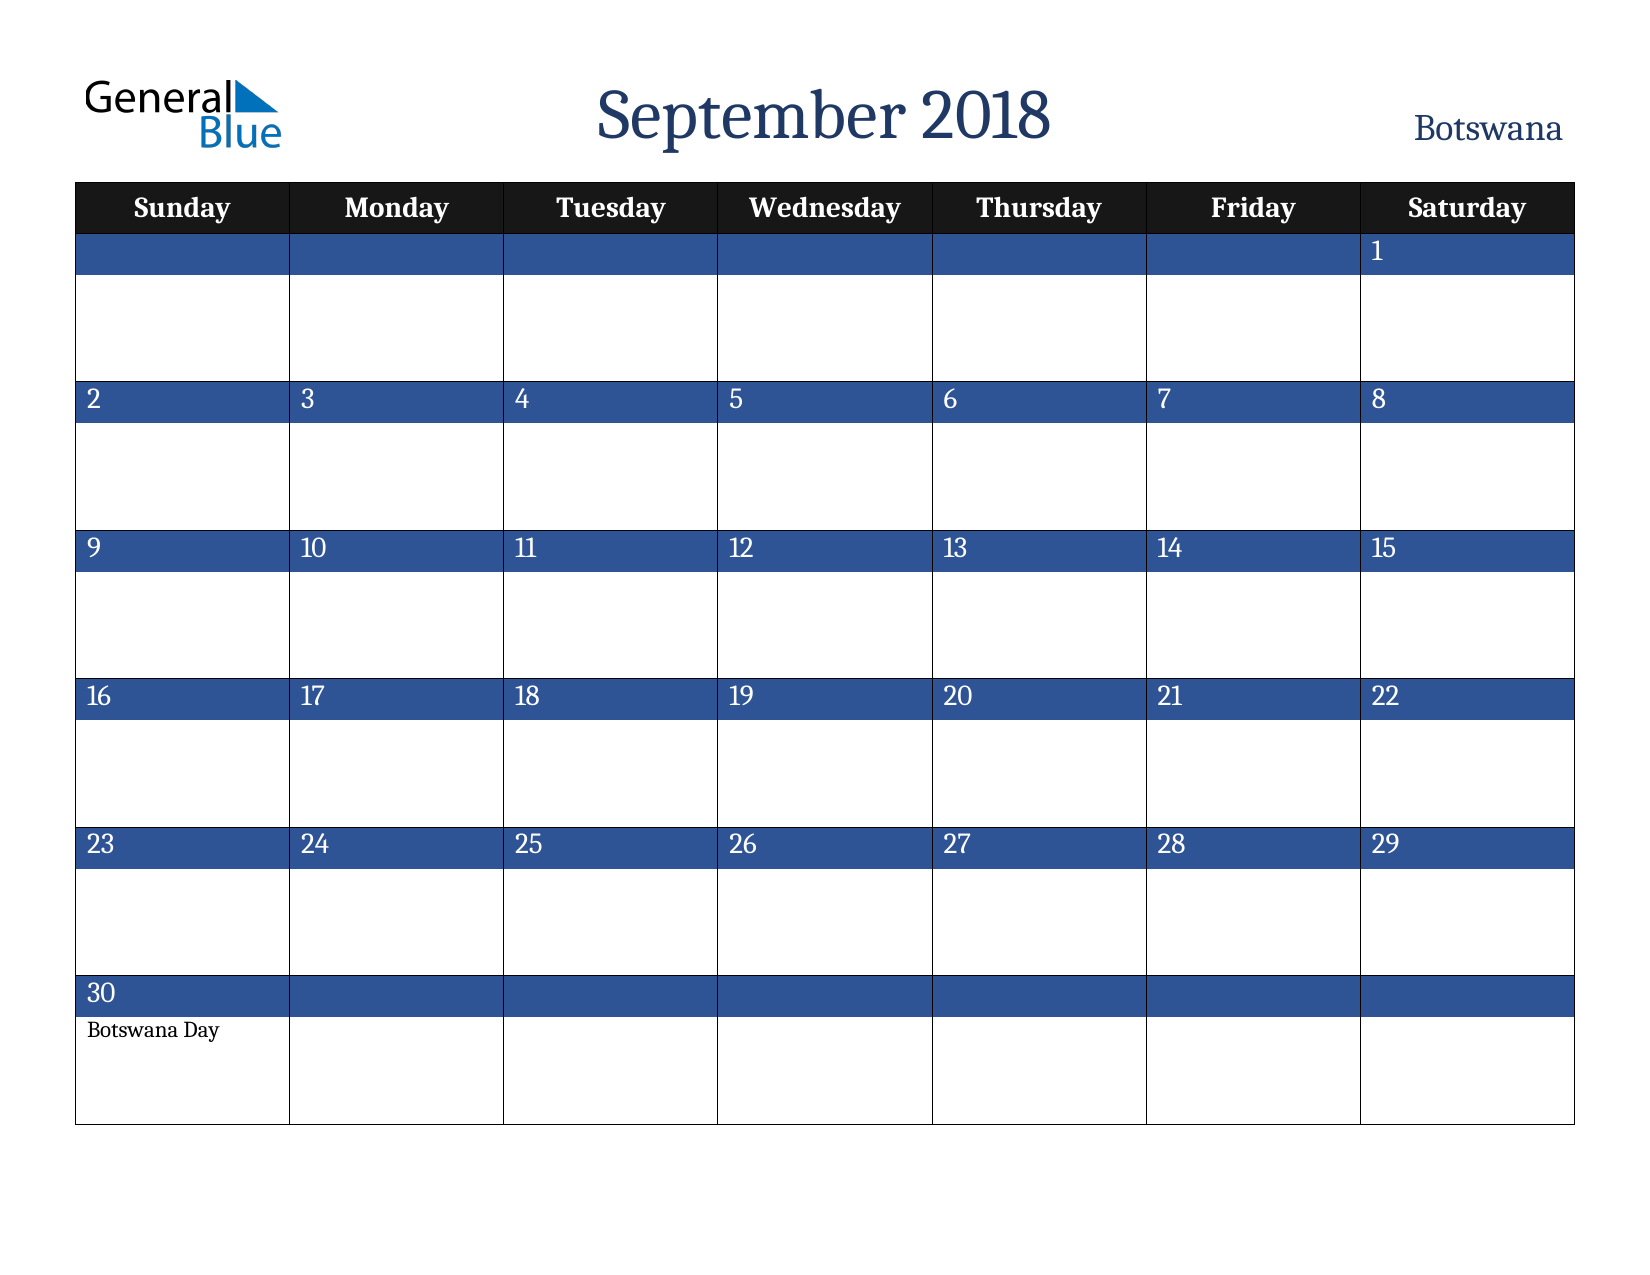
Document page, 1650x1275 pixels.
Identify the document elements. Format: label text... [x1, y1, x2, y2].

table_cell [1361, 720, 1574, 827]
table_cell 2 [76, 382, 289, 423]
table_cell 28 [1147, 828, 1360, 869]
table_cell 5 [718, 382, 932, 423]
table_cell [718, 720, 932, 827]
table_cell Saturday [1361, 183, 1574, 233]
table_cell 13 [933, 531, 1146, 572]
table_cell 3 [290, 382, 503, 423]
table_cell [933, 572, 1146, 678]
table_header [76, 75, 503, 182]
table_cell [1147, 720, 1360, 827]
table_cell [504, 234, 717, 275]
table_cell [933, 976, 1146, 1017]
table_cell Wednesday [718, 183, 932, 233]
table_cell 8 [1361, 382, 1574, 423]
table_cell 17 [290, 679, 503, 720]
table_cell Tuesday [504, 183, 717, 233]
table_cell 7 [1147, 382, 1360, 423]
table_cell [290, 720, 503, 827]
table_cell 29 [1361, 828, 1574, 869]
table_cell 15 [1361, 531, 1574, 572]
table_cell 21 [1147, 679, 1360, 720]
table_cell Sunday [76, 183, 289, 233]
table_cell [933, 1017, 1146, 1123]
table_cell 20 [933, 679, 1146, 720]
table_cell [290, 423, 503, 530]
picture [86, 80, 281, 148]
table_cell [290, 275, 503, 381]
table_cell [1361, 869, 1574, 975]
table_cell 19 [718, 679, 932, 720]
table_cell 11 [504, 531, 717, 572]
table_cell [76, 275, 289, 381]
table_cell [504, 275, 717, 381]
table_cell [1361, 1017, 1574, 1123]
table_cell [1361, 572, 1574, 678]
table_cell [1147, 423, 1360, 530]
table_cell [933, 275, 1146, 381]
table_cell [718, 976, 932, 1017]
table_cell [504, 976, 717, 1017]
table_cell 10 [290, 531, 503, 572]
table_cell [76, 572, 289, 678]
table_cell [718, 1017, 932, 1123]
table_cell Monday [290, 183, 503, 233]
table_cell 12 [718, 531, 932, 572]
table_cell [504, 869, 717, 975]
table_cell [504, 1017, 717, 1123]
table_cell Thursday [933, 183, 1146, 233]
table_cell 23 [76, 828, 289, 869]
table_cell [290, 572, 503, 678]
table_cell 30 [76, 976, 289, 1017]
table_cell 6 [933, 382, 1146, 423]
table_cell [504, 572, 717, 678]
table_cell [1147, 976, 1360, 1017]
table_cell [1361, 275, 1574, 381]
table_cell [76, 869, 289, 975]
table_header Botswana [1146, 75, 1574, 182]
table_cell 16 [76, 679, 289, 720]
table_cell [718, 234, 932, 275]
table_cell [290, 976, 503, 1017]
table_cell [718, 423, 932, 530]
table_cell [290, 869, 503, 975]
table_cell [718, 275, 932, 381]
table_cell 18 [504, 679, 717, 720]
table_cell 1 [1361, 234, 1574, 275]
table_cell 26 [718, 828, 932, 869]
table_cell [76, 234, 289, 275]
table_header September 2018 [504, 75, 1146, 182]
table_cell [504, 720, 717, 827]
table_cell [76, 423, 289, 530]
table_cell 22 [1361, 679, 1574, 720]
table_cell 9 [76, 531, 289, 572]
table_cell 14 [1147, 531, 1360, 572]
table_cell [290, 1017, 503, 1123]
table_cell [933, 423, 1146, 530]
table_cell [1147, 275, 1360, 381]
table_cell [1147, 572, 1360, 678]
table_cell [290, 234, 503, 275]
table_cell [933, 869, 1146, 975]
table_cell [1361, 423, 1574, 530]
table_cell [1147, 234, 1360, 275]
table_cell 27 [933, 828, 1146, 869]
table_cell [504, 423, 717, 530]
table_cell [718, 869, 932, 975]
table_cell [718, 572, 932, 678]
table_cell Botswana Day [76, 1017, 289, 1123]
table_cell 25 [504, 828, 717, 869]
table_cell [1361, 976, 1574, 1017]
table_cell [1147, 1017, 1360, 1123]
table_cell 24 [290, 828, 503, 869]
table_cell [933, 234, 1146, 275]
table_cell [1147, 869, 1360, 975]
table_cell [76, 720, 289, 827]
table_cell [933, 720, 1146, 827]
table_cell 4 [504, 382, 717, 423]
table_cell Friday [1147, 183, 1360, 233]
